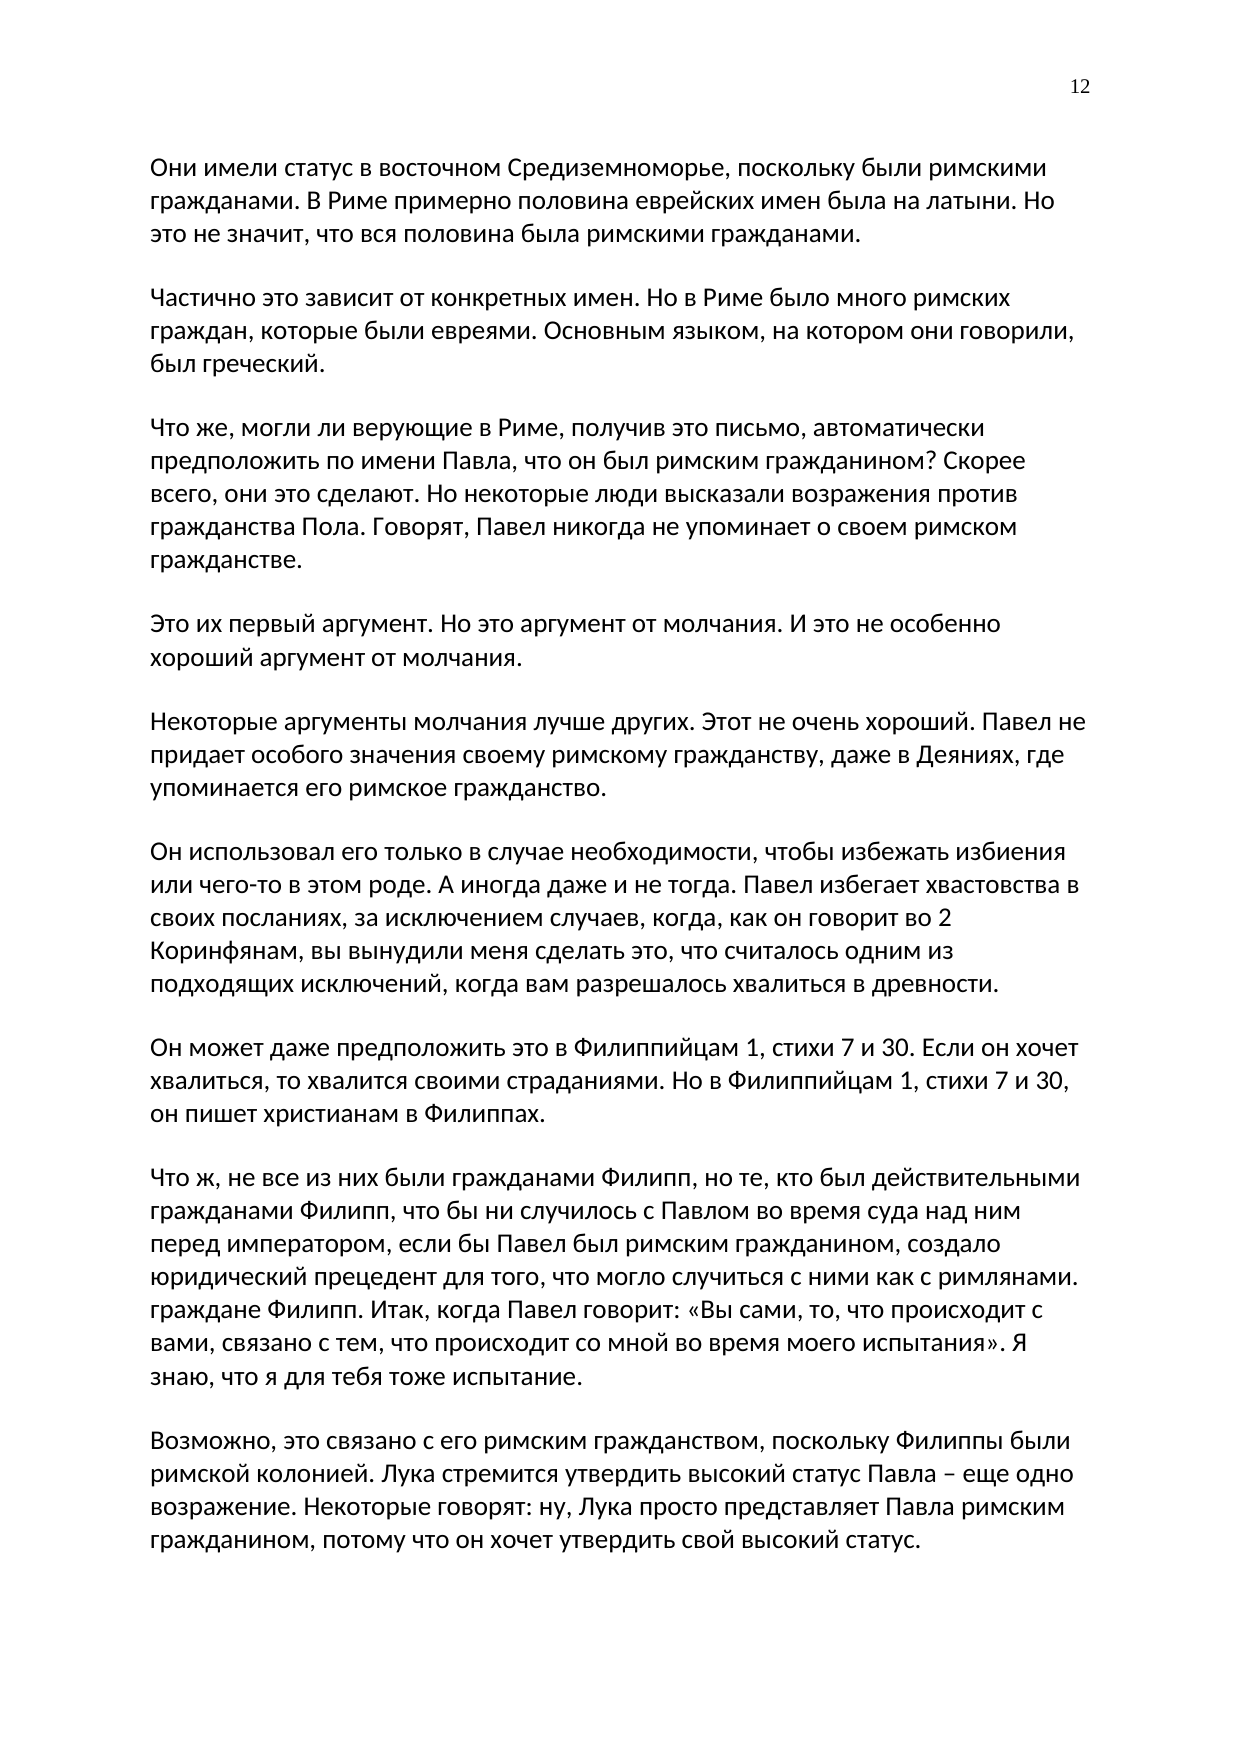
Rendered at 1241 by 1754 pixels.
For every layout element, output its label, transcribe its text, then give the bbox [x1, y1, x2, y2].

text Что ж, не все из них были гражданами Филипп, но те, кто был действительными гражданами Филипп, что бы ни случилось с Павлом во время суда над ним перед императором, если бы Павел был римским гражданином, создало юридический прецедент для того, что могло случиться с ними как с римлянами. граждане Филипп. Итак, когда Павел говорит: «Вы сами, то, что происходит с вами, связано с тем, что происходит со мной во время моего испытания». Я знаю, что я для тебя тоже испытание. [150, 1161, 1090, 1392]
text Он использовал его только в случае необходимости, чтобы избежать избиения или чего-то в этом роде. А иногда даже и не тогда. Павел избегает хвастовства в своих посланиях, за исключением случаев, когда, как он говорит во 2 Коринфянам, вы вынудили меня сделать это, что считалось одним из подходящих исключений, когда вам разрешалось хвалиться в древности. [150, 834, 1090, 999]
text Некоторые аргументы молчания лучше других. Этот не очень хороший. Павел не придает особого значения своему римскому гражданству, даже в Деяниях, где упоминается его римское гражданство. [150, 704, 1090, 803]
text Возможно, это связано с его римским гражданством, поскольку Филиппы были римской колонией. Лука стремится утвердить высокий статус Павла – еще одно возражение. Некоторые говорят: ну, Лука просто представляет Павла римским гражданином, потому что он хочет утвердить свой высокий статус. [150, 1423, 1090, 1555]
text Частично это зависит от конкретных имен. Но в Риме было много римских граждан, которые были евреями. Основным языком, на котором они говорили, был греческий. [150, 280, 1090, 379]
text Что же, могли ли верующие в Риме, получив это письмо, автоматически предположить по имени Павла, что он был римским гражданином? Скорее всего, они это сделают. Но некоторые люди высказали возражения против гражданства Пола. Говорят, Павел никогда не упоминает о своем римском гражданстве. [150, 410, 1090, 576]
text Это их первый аргумент. Но это аргумент от молчания. И это не особенно хороший аргумент от молчания. [150, 607, 1090, 673]
text Они имели статус в восточном Средиземноморье, поскольку были римскими гражданами. В Риме примерно половина еврейских имен была на латыни. Но это не значит, что вся половина была римскими гражданами. [150, 150, 1090, 249]
text Он может даже предположить это в Филиппийцам 1, стихи 7 и 30. Если он хочет хвалиться, то хвалится своими страданиями. Но в Филиппийцам 1, стихи 7 и 30, он пишет христианам в Филиппах. [150, 1030, 1090, 1129]
